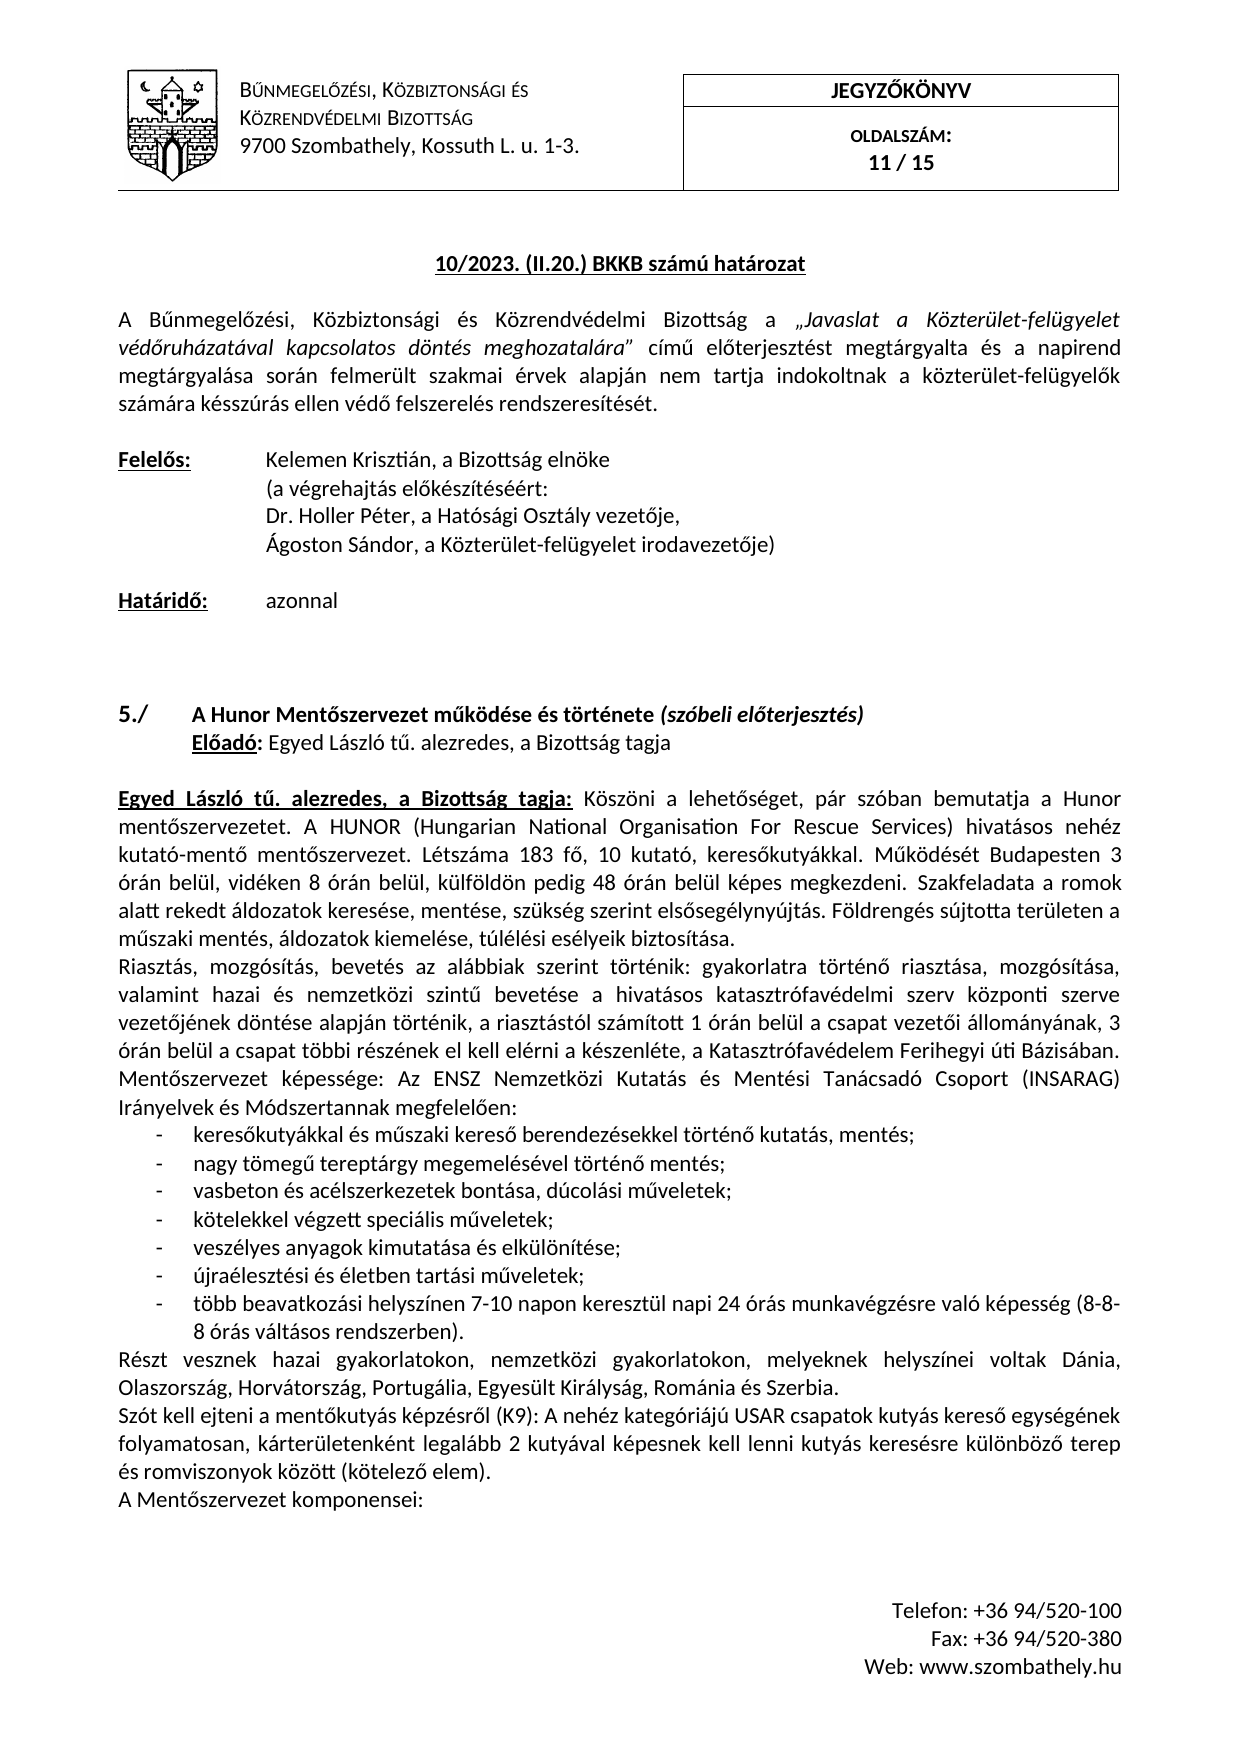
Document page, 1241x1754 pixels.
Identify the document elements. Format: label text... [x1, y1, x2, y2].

list keresőkutyákkal és műszaki kereső berendezésekkel történő kutatás, mentés; [156, 1121, 1122, 1149]
text (a végrehajtás előkészítéséért: [192, 474, 1122, 502]
text Riasztás, mozgósítás, bevetés az alábbiak szerint történik: gyakorlatra történő riasztása, mozgósítása, valamint hazai és nemzetközi szintű bevetése a hivatásos katasztrófavédelmi szerv központi szerve vezetőjének döntése alapján történik, a riasztástól számított 1 órán belül a csapat vezetői állományának, 3 órán belül a csapat többi részének el kell elérni a készenléte, a Katasztrófavédelem Ferihegyi úti Bázisában. Mentőszervezet képessége: Az ENSZ Nemzetközi Kutatás és Mentési Tanácsadó Csoport (INSARAG) Irányelvek és Módszertannak megfelelően: [118, 952, 1122, 1121]
text Ágoston Sándor, a Közterület-felügyelet irodavezetője) [192, 530, 1122, 558]
list nagy tömegű tereptárgy megemelésével történő mentés; [156, 1149, 1122, 1177]
text Részt vesznek hazai gyakorlatokon, nemzetközi gyakorlatokon, melyeknek helyszínei voltak Dánia, Olaszország, Horvátország, Portugália, Egyesült Királyság, Románia és Szerbia. [118, 1345, 1122, 1401]
text Szót kell ejteni a mentőkutyás képzésről (K9): A nehéz kategóriájú USAR csapatok kutyás kereső egységének folyamatosan, kárterületenként legalább 2 kutyával képesnek kell lenni kutyás keresésre különböző terep és romviszonyok között (kötelező elem). [118, 1401, 1122, 1485]
list veszélyes anyagok kimutatása és elkülönítése; [156, 1233, 1122, 1261]
text Egyed László tű. alezredes, a Bizottság tagja: Köszöni a lehetőséget, pár szóban bemutatja a Hunor mentőszervezetet. A HUNOR (Hungarian National Organisation For Rescue Services) hivatásos nehéz kutató-mentő mentőszervezet. Létszáma 183 fő, 10 kutató, keresőkutyákkal. Működését Budapesten 3 órán belül, vidéken 8 órán belül, külföldön pedig 48 órán belül képes megkezdeni. Szakfeladata a romok alatt rekedt áldozatok keresése, mentése, szükség szerint elsősegélynyújtás. Földrengés sújtotta területen a műszaki mentés, áldozatok kiemelése, túlélési esélyeik biztosítása. [118, 784, 1122, 952]
text A Mentőszervezet komponensei: [118, 1485, 1122, 1513]
text Előadó: Egyed László tű. alezredes, a Bizottság tagja [118, 728, 1122, 756]
picture [124, 66, 222, 184]
text A Bűnmegelőzési, Közbiztonsági és Közrendvédelmi Bizottság a „Javaslat a Közterület-felügyelet védőruházatával kapcsolatos döntés meghozatalára” című előterjesztést megtárgyalta és a napirend megtárgyalása során felmerült szakmai érvek alapján nem tartja indokoltnak a közterület-felügyelők számára késszúrás ellen védő felszerelés rendszeresítését. [118, 306, 1122, 418]
text Dr. Holler Péter, a Hatósági Osztály vezetője, [118, 502, 1122, 530]
list több beavatkozási helyszínen 7-10 napon keresztül napi 24 órás munkavégzésre való képesség (8-8-8 órás váltásos rendszerben). [156, 1289, 1122, 1345]
text 5./ A Hunor Mentőszervezet működése és története (szóbeli előterjesztés) [118, 698, 1122, 728]
text 10/2023. (II.20.) BKKB számú határozat [118, 249, 1122, 277]
list vasbeton és acélszerkezetek bontása, dúcolási műveletek; [156, 1177, 1122, 1205]
text Határidő: azonnal [118, 586, 1122, 614]
list kötelekkel végzett speciális műveletek; [156, 1205, 1122, 1233]
text Felelős: Kelemen Krisztián, a Bizottság elnöke [118, 446, 1122, 474]
list újraélesztési és életben tartási műveletek; [156, 1261, 1122, 1289]
